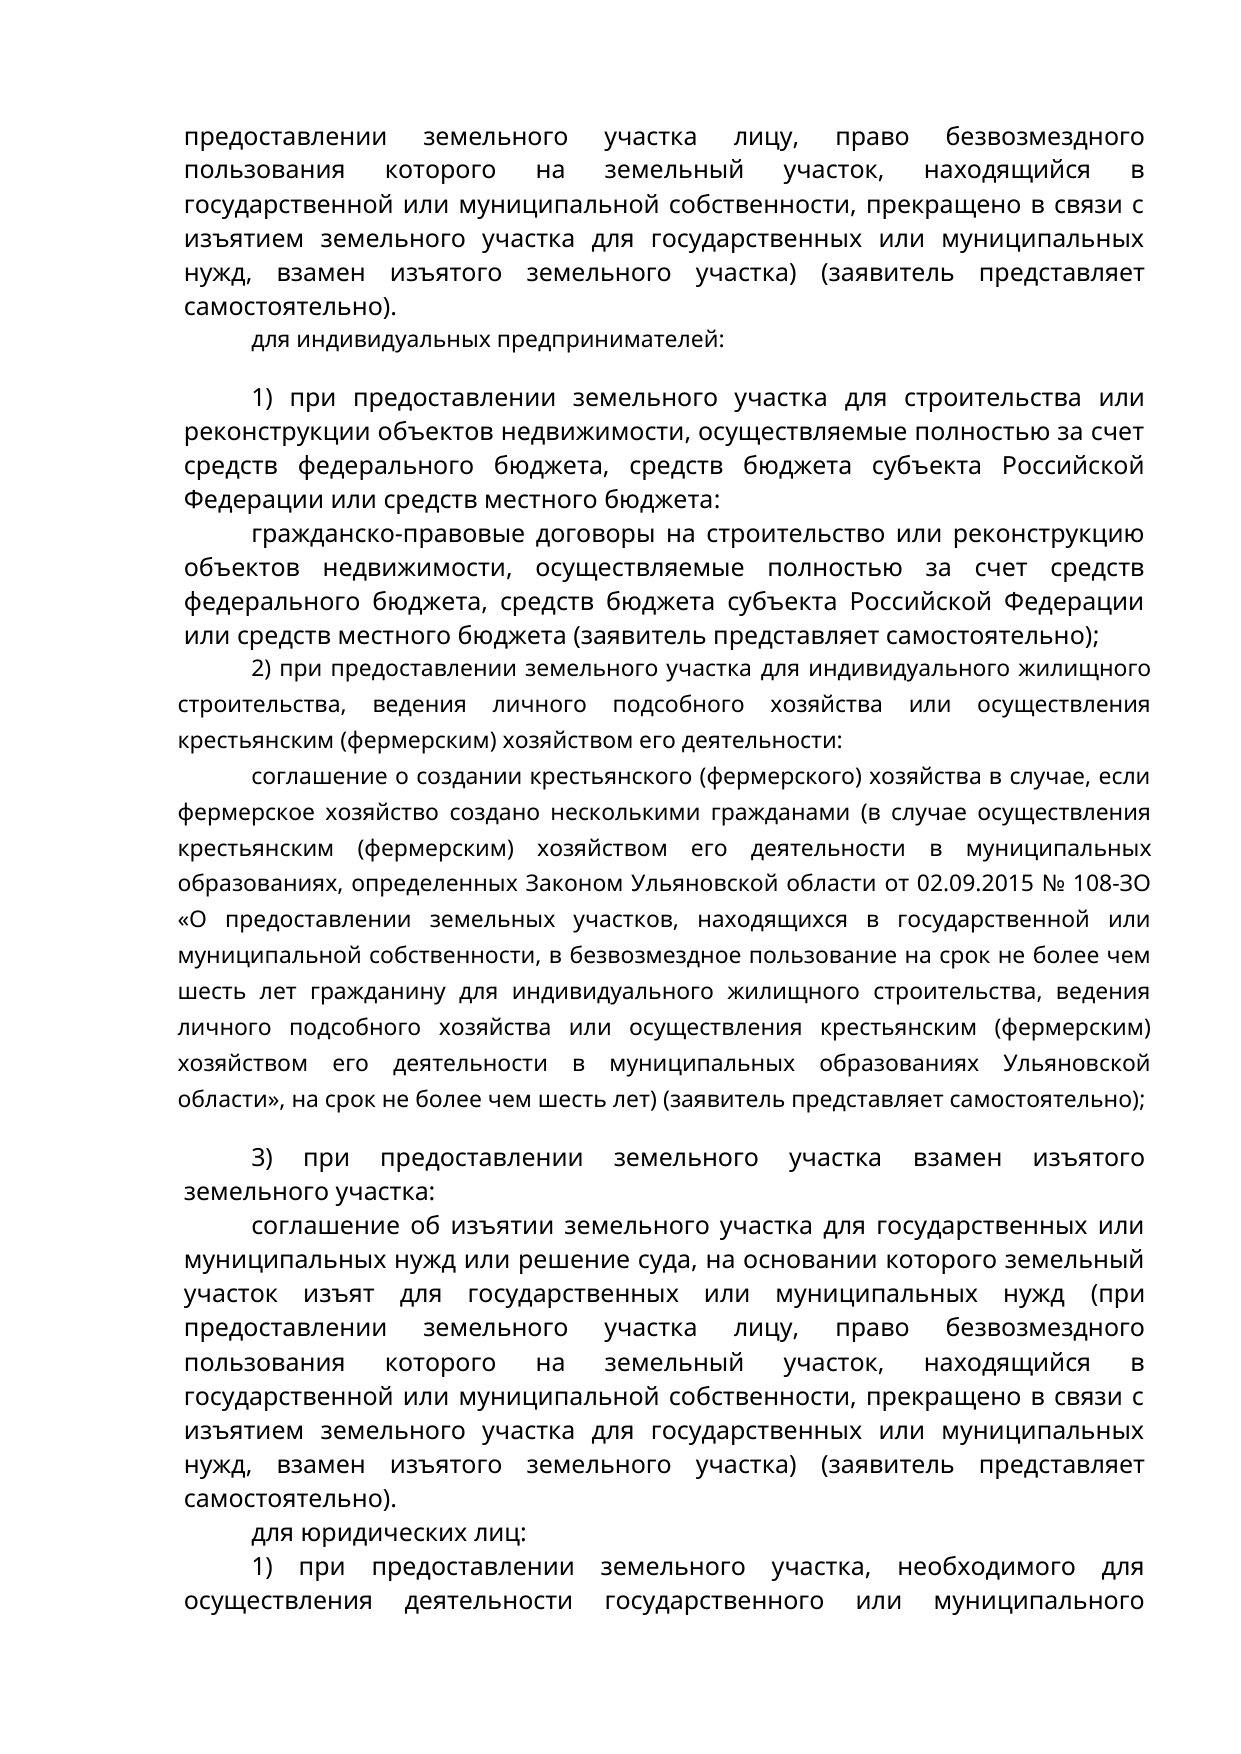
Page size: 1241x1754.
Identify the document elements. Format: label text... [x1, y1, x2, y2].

text гражданско-правовые договоры на строительство или реконструкцию объектов недвижимости, осуществляемые полностью за счет средств федерального бюджета, средств бюджета субъекта Российской Федерации или средств местного бюджета (заявитель представляет самостоятельно); [184, 516, 1145, 652]
list соглашение о создании крестьянского (фермерского) хозяйства в случае, если фермерское хозяйство создано несколькими гражданами (в случае осуществления крестьянским (фермерским) хозяйством его деятельности в муниципальных образованиях, определенных Законом Ульяновской области от 02.09.2015 № 108-ЗО «О предоставлении земельных участков, находящихся в государственной или муниципальной собственности, в безвозмездное пользование на срок не более чем шесть лет гражданину для индивидуального жилищного строительства, ведения личного подсобного хозяйства или осуществления крестьянским (фермерским) хозяйством его деятельности в муниципальных образованиях Ульяновской области», на срок не более чем шесть лет) (заявитель представляет самостоятельно); [177, 759, 1152, 1114]
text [184, 118, 1145, 322]
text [184, 1548, 1145, 1617]
list для индивидуальных предпринимателей: [177, 322, 1152, 354]
list 2) при предоставлении земельного участка для индивидуального жилищного строительства, ведения личного подсобного хозяйства или осуществления крестьянским (фермерским) хозяйством его деятельности: [177, 652, 1152, 688]
text 3) при предоставлении земельного участка взамен изъятого земельного участка: [184, 1140, 1145, 1208]
text 1) при предоставлении земельного участка для строительства или реконструкции объектов недвижимости, осуществляемые полностью за счет средств федерального бюджета, средств бюджета субъекта Российской Федерации или средств местного бюджета: [184, 379, 1145, 516]
list 2) при предоставлении земельного участка для индивидуального жилищного строительства, ведения личного подсобного хозяйства или осуществления крестьянским (фермерским) хозяйством его деятельности: [177, 719, 1152, 755]
text для юридических лиц: [184, 1514, 1145, 1548]
